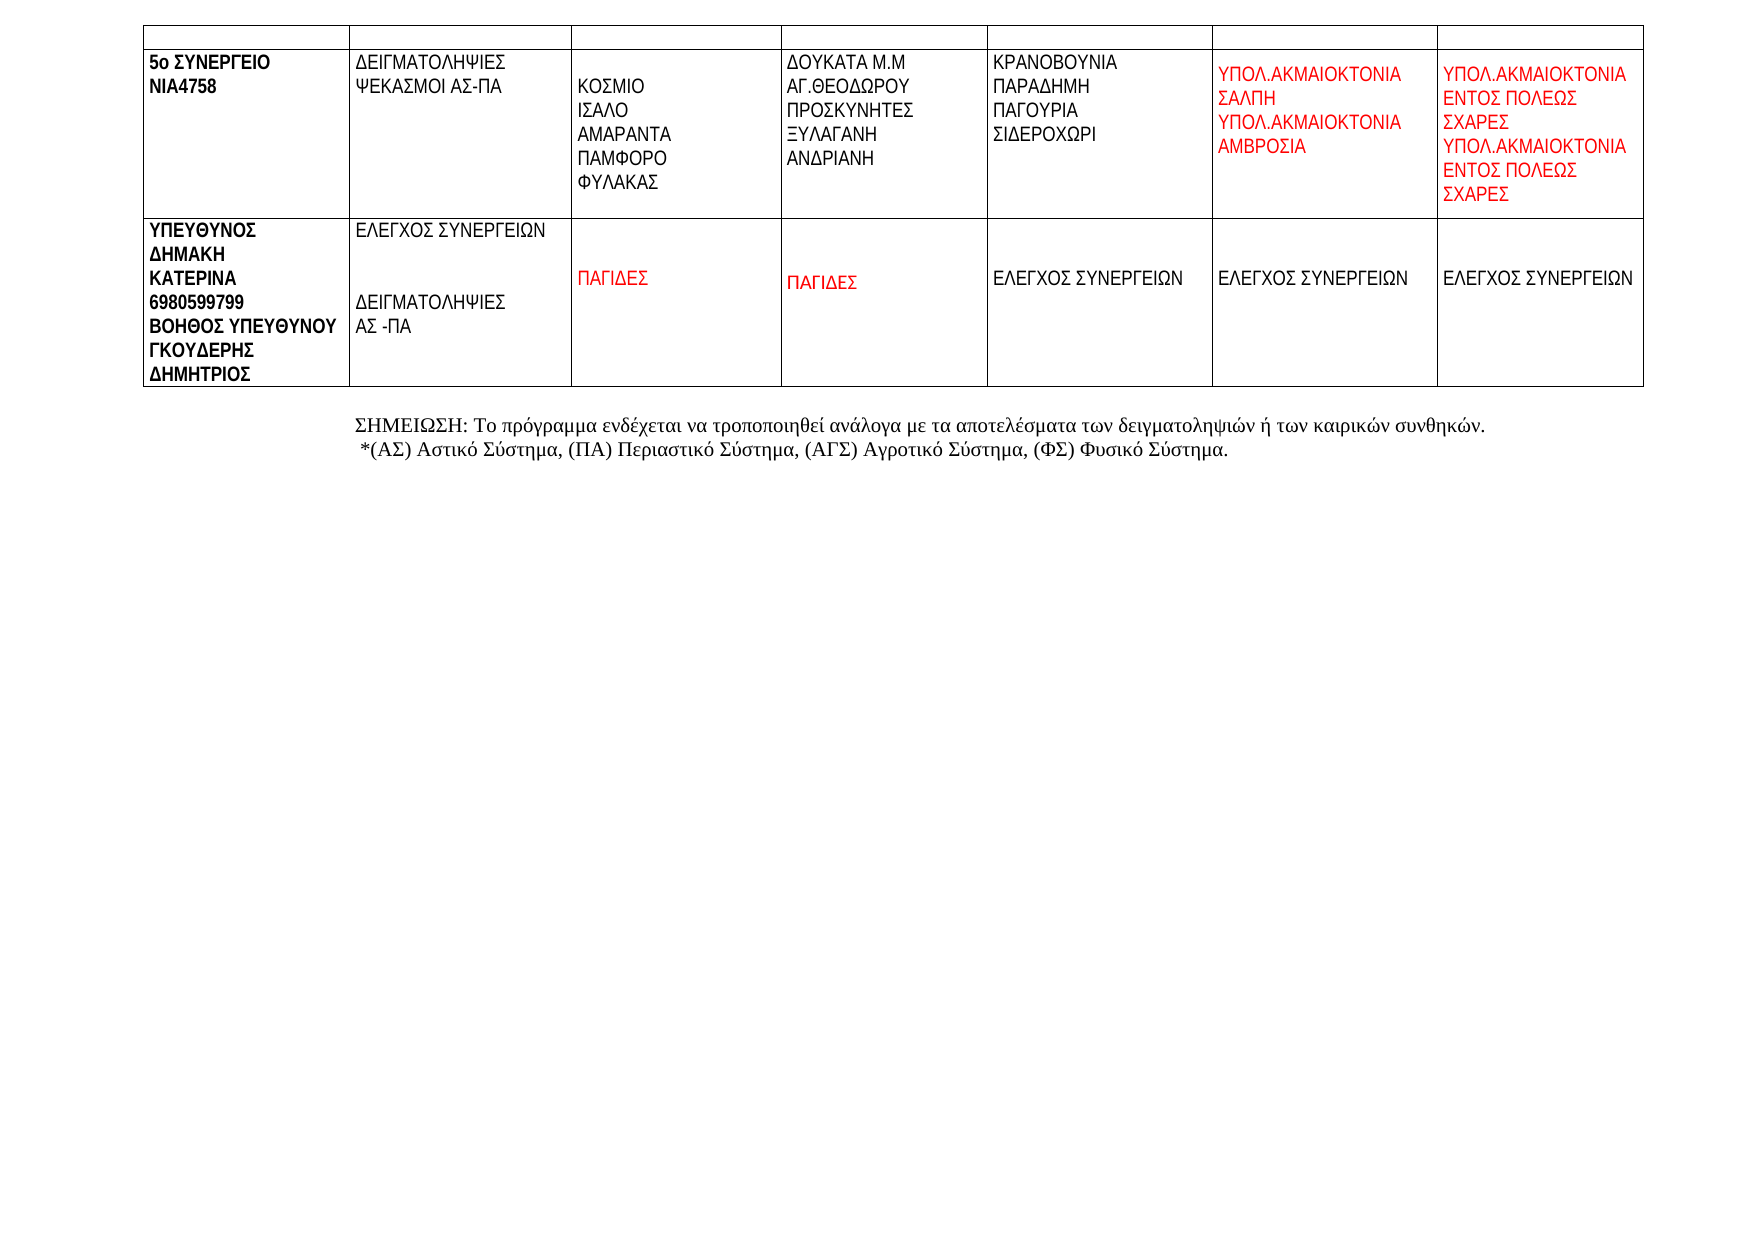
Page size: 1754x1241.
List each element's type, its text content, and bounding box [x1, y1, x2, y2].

table_cell ΚΟΣΜΙΟ ΙΣΑΛΟ ΑΜΑΡΑΝΤΑ ΠΑΜΦΟΡΟ ΦΥΛΑΚΑΣ [572, 50, 781, 217]
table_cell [1213, 26, 1437, 49]
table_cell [350, 50, 571, 217]
table_cell ΔΟΥΚΑΤΑ Μ.Μ ΑΓ.ΘΕΟΔΩΡΟΥ ΠΡΟΣΚΥΝΗΤΕΣ ΞΥΛΑΓΑΝΗ ΑΝΔΡΙΑΝΗ [782, 50, 987, 217]
table_cell ΠΑΓΙΔΕΣ [782, 219, 987, 386]
table_cell ΕΛΕΓΧΟΣ ΣΥΝΕΡΓΕΙΩΝ [1213, 219, 1437, 386]
table_cell ΕΛΕΓΧΟΣ ΣΥΝΕΡΓΕΙΩΝ ΔΕΙΓΜΑΤΟΛΗΨΙΕΣ ΑΣ -ΠΑ [350, 219, 571, 386]
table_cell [1438, 26, 1643, 49]
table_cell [988, 26, 1212, 49]
table_cell ΕΛΕΓΧΟΣ ΣΥΝΕΡΓΕΙΩΝ [1438, 219, 1643, 386]
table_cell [144, 26, 349, 49]
text *(ΑΣ) Αστικό Σύστημα, (ΠΑ) Περιαστικό Σύστημα, (ΑΓΣ) Αγροτικό Σύστημα, (ΦΣ) Φυσικό Σύστημα. [266, 437, 1624, 461]
table_cell ΠΑΓΙΔΕΣ [572, 219, 781, 386]
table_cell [1438, 50, 1643, 217]
table_cell ΕΛΕΓΧΟΣ ΣΥΝΕΡΓΕΙΩΝ [988, 219, 1212, 386]
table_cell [572, 26, 781, 49]
table_cell 5ο ΣΥΝΕΡΓΕΙΟ ΝΙΑ4758 [144, 50, 349, 217]
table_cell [350, 26, 571, 49]
table_cell ΚΡΑΝΟΒΟΥΝΙΑ ΠΑΡΑΔΗΜΗ ΠΑΓΟΥΡΙΑ ΣΙΔΕΡΟΧΩΡΙ [988, 50, 1212, 217]
table_cell ΥΠΕΥΘΥΝΟΣ ΔΗΜΑΚΗ ΚΑΤΕΡΙΝΑ 6980599799 ΒΟΗΘΟΣ ΥΠΕΥΘΥΝΟΥ ΓΚΟΥΔΕΡΗΣ ΔΗΜΗΤΡΙΟΣ [144, 219, 349, 386]
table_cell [782, 26, 987, 49]
table_cell ΥΠΟΛ.ΑΚΜΑΙΟΚΤΟΝΙΑ ΣΑΛΠΗ ΥΠΟΛ.ΑΚΜΑΙΟΚΤΟΝΙΑ ΑΜΒΡΟΣΙΑ [1213, 50, 1437, 217]
text ΣΗΜΕΙΩΣΗ: Το πρόγραμμα ενδέχεται να τροποποιηθεί ανάλογα με τα αποτελέσματα των δειγματοληψιών ή των καιρικών συνθηκών. [266, 413, 1624, 437]
